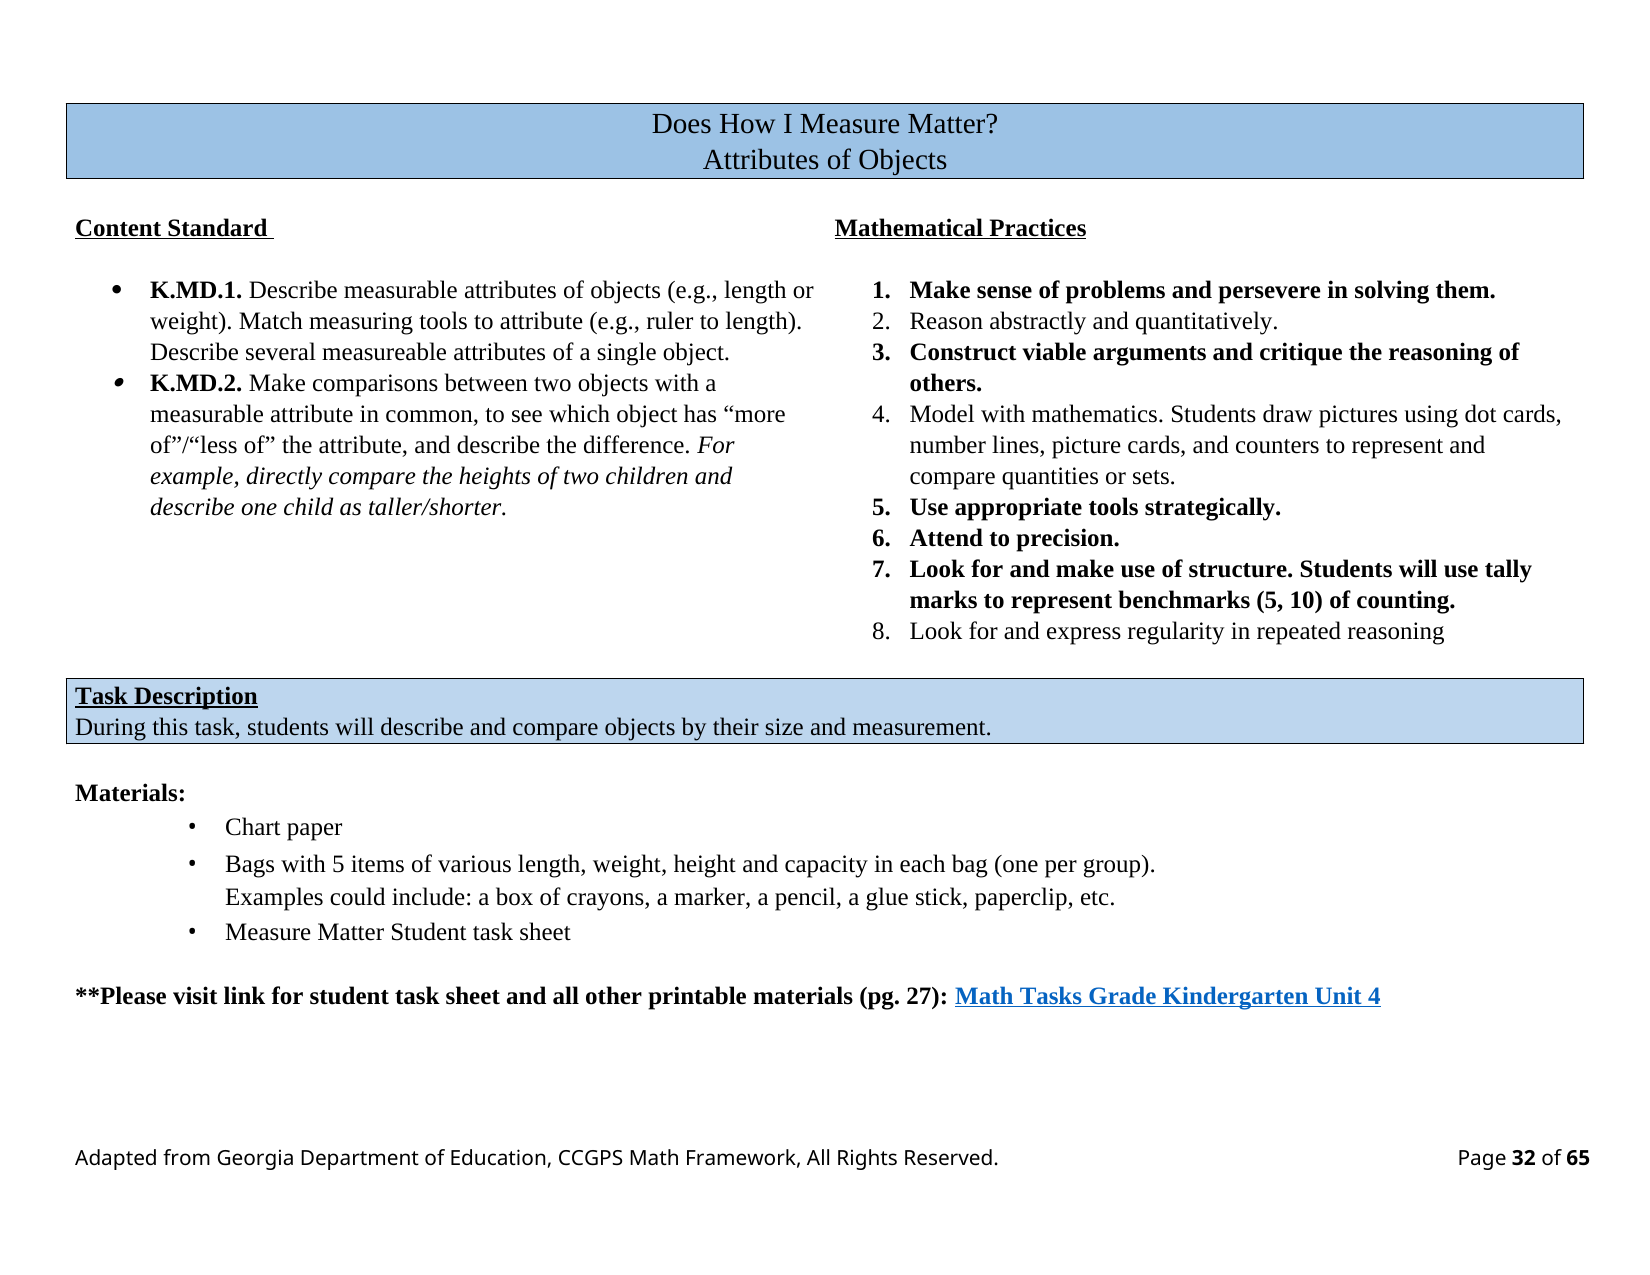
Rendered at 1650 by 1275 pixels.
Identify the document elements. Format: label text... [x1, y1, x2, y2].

list Bags with 5 items of various length, weight, height and capacity in each bag (one per group). [187, 845, 1575, 879]
list Make sense of problems and persevere in solving them. [872, 275, 1575, 303]
text **Please visit link for student task sheet and all other printable materials (pg. 27): Math Tasks Grade Kindergarten Unit 4 [75, 981, 1575, 1010]
list K.MD.2. Make comparisons between two objects with a measurable attribute in common, to see which object has “more of”/“less of” the attribute, and describe the difference. For example, directly compare the heights of two children and describe one child as taller/shorter. [112, 368, 816, 521]
text Materials: [75, 778, 1575, 806]
list Attend to precision. [872, 523, 1575, 552]
list Chart paper [187, 809, 1575, 843]
text Mathematical Practices [834, 213, 1575, 241]
list Look for and make use of structure. Students will use tally marks to represent benchmarks (5, 10) of counting. [872, 554, 1575, 614]
text During this task, students will describe and compare objects by their size and measurement. [67, 709, 1583, 743]
list Use appropriate tools strategically. [872, 492, 1575, 521]
list Look for and express regularity in repeated reasoning [872, 616, 1575, 645]
list Examples could include: a box of crayons, a marker, a pencil, a glue stick, paperclip, etc. [225, 882, 1575, 911]
text Content Standard [75, 213, 816, 241]
list K.MD.1. Describe measurable attributes of objects (e.g., length or weight). Match measuring tools to attribute (e.g., ruler to length). Describe several measureable attributes of a single object. [112, 275, 816, 366]
list Model with mathematics. Students draw pictures using dot cards, number lines, picture cards, and counters to represent and compare quantities or sets. [872, 399, 1575, 490]
subtitle Does How I Measure Matter? [67, 104, 1583, 139]
list Reason abstractly and quantitatively. [872, 306, 1575, 334]
text Task Description [67, 679, 1583, 709]
list Construct viable arguments and critique the reasoning of others. [872, 337, 1575, 397]
list Measure Matter Student task sheet [187, 913, 1575, 947]
subtitle Attributes of Objects [67, 139, 1583, 178]
